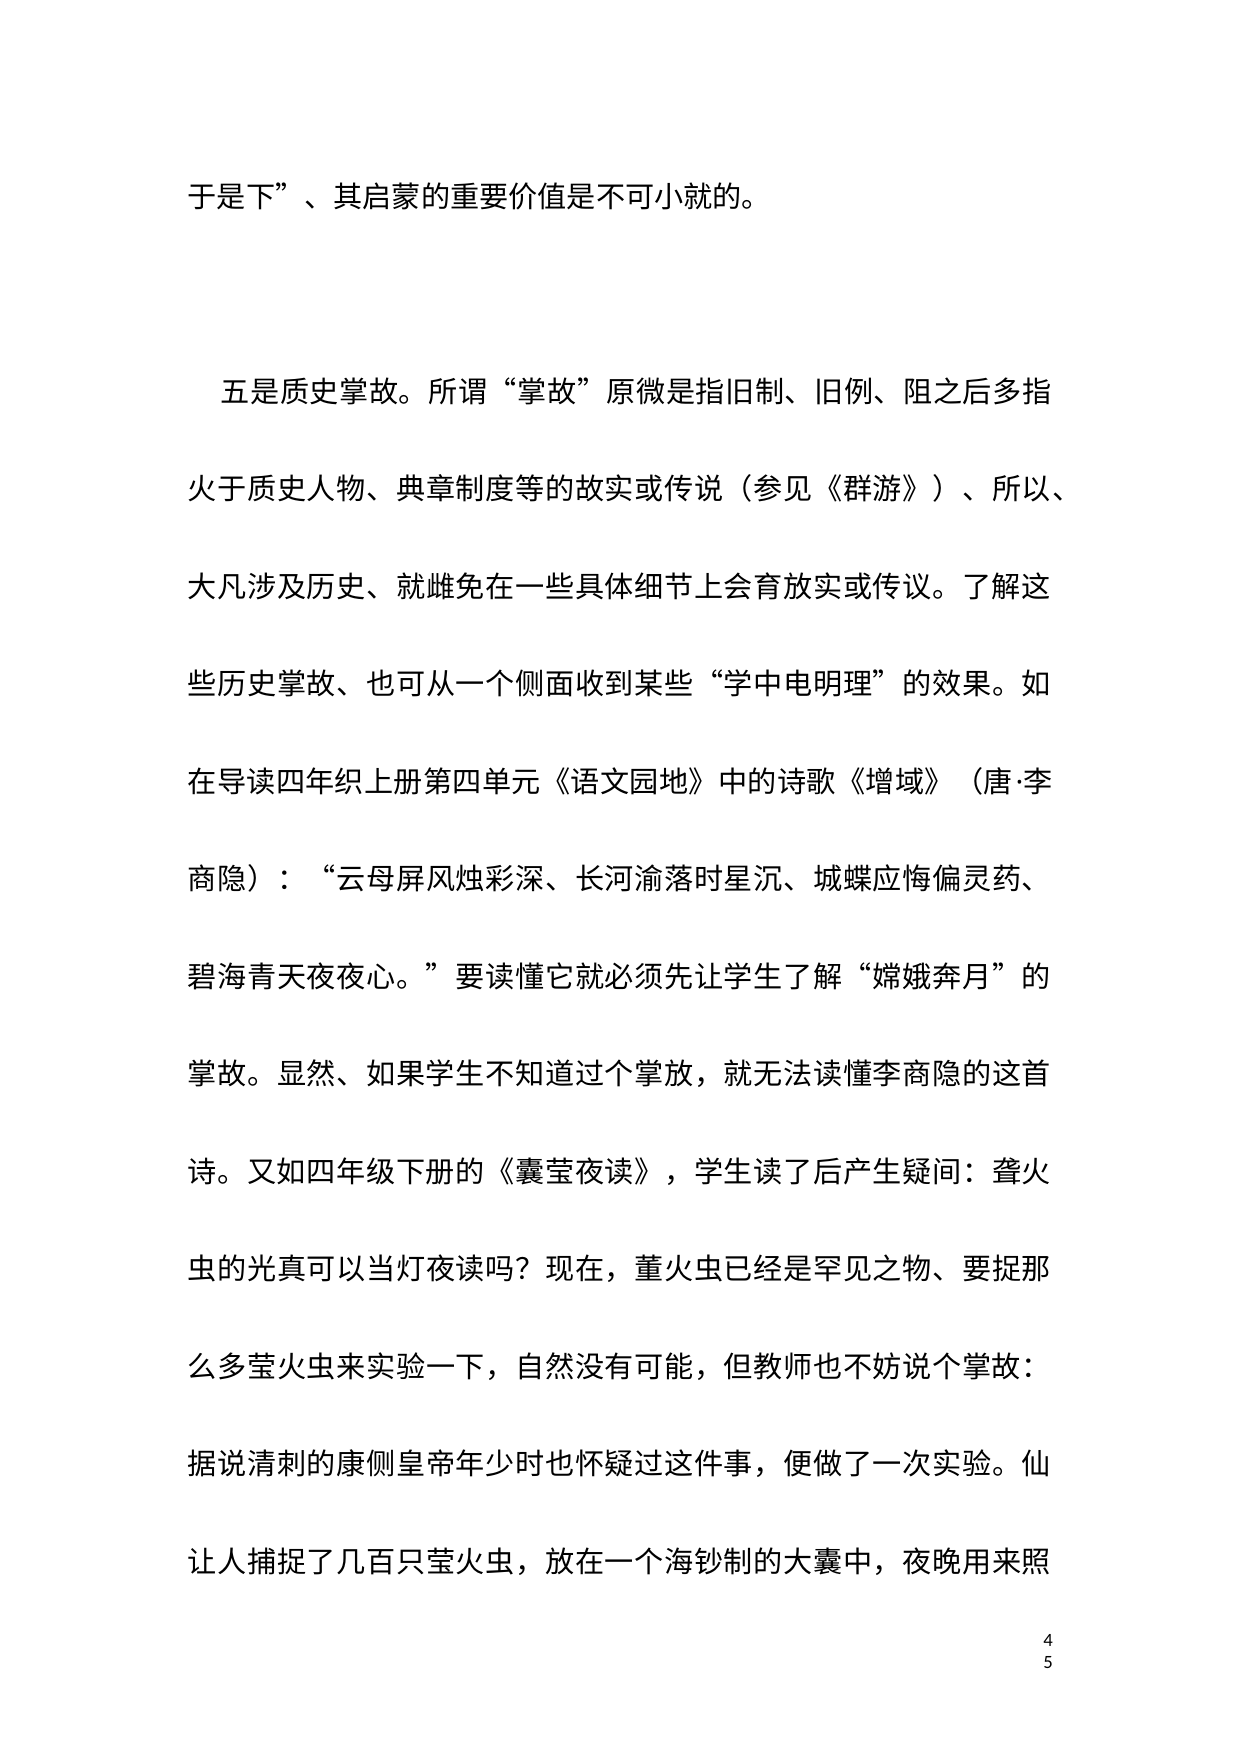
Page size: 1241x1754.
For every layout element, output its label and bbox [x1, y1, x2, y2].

text [187, 162, 1053, 1592]
